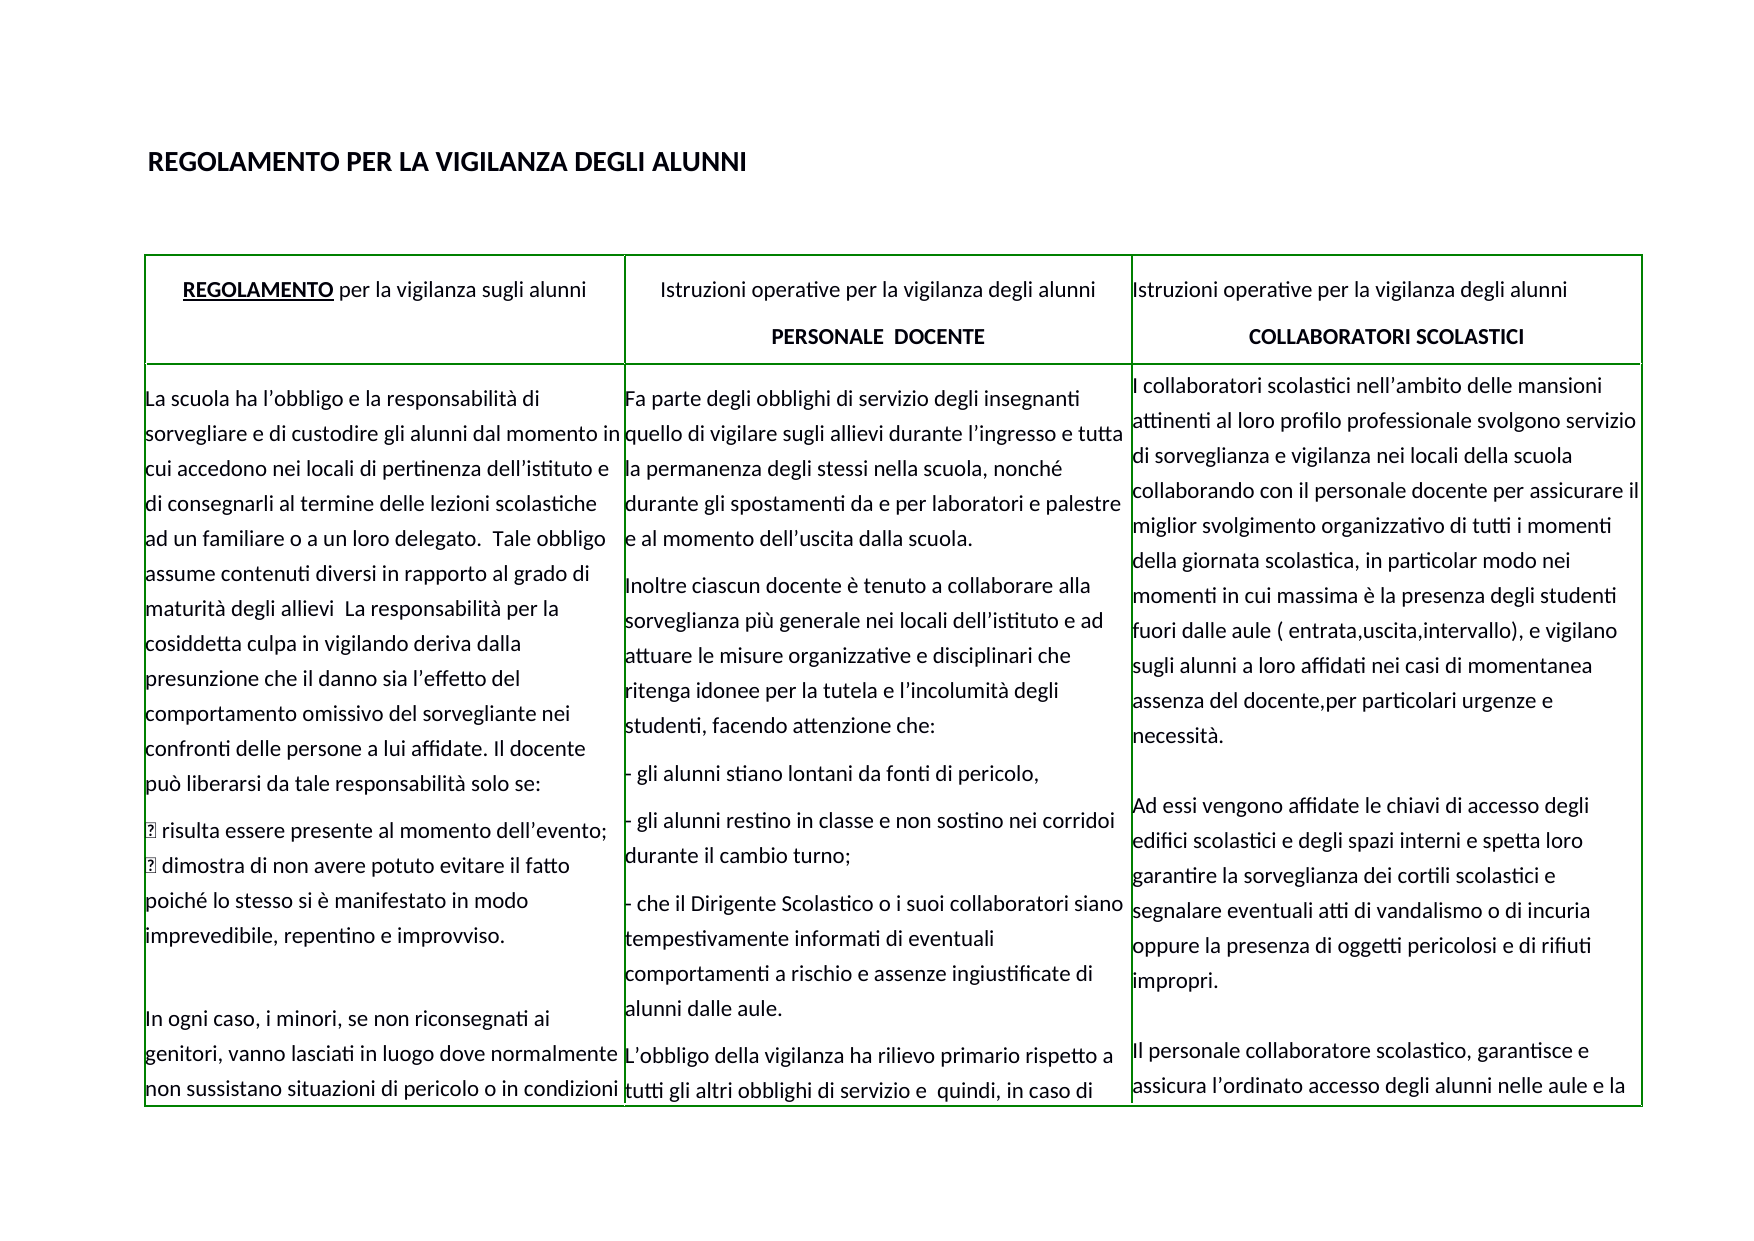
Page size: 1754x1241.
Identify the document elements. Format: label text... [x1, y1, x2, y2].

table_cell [625, 365, 1132, 1104]
table_header Istruzioni operative per la vigilanza degli alunni PERSONALE DOCENTE [626, 256, 1131, 363]
table_header Istruzioni operative per la vigilanza degli alunni COLLABORATORI SCOLASTICI [1133, 256, 1641, 363]
text REGOLAMENTO PER LA VIGILANZA DEGLI ALUNNI [148, 143, 1636, 179]
table_header REGOLAMENTO per la vigilanza sugli alunni [146, 256, 624, 363]
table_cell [146, 365, 624, 1104]
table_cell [1132, 363, 1641, 1104]
